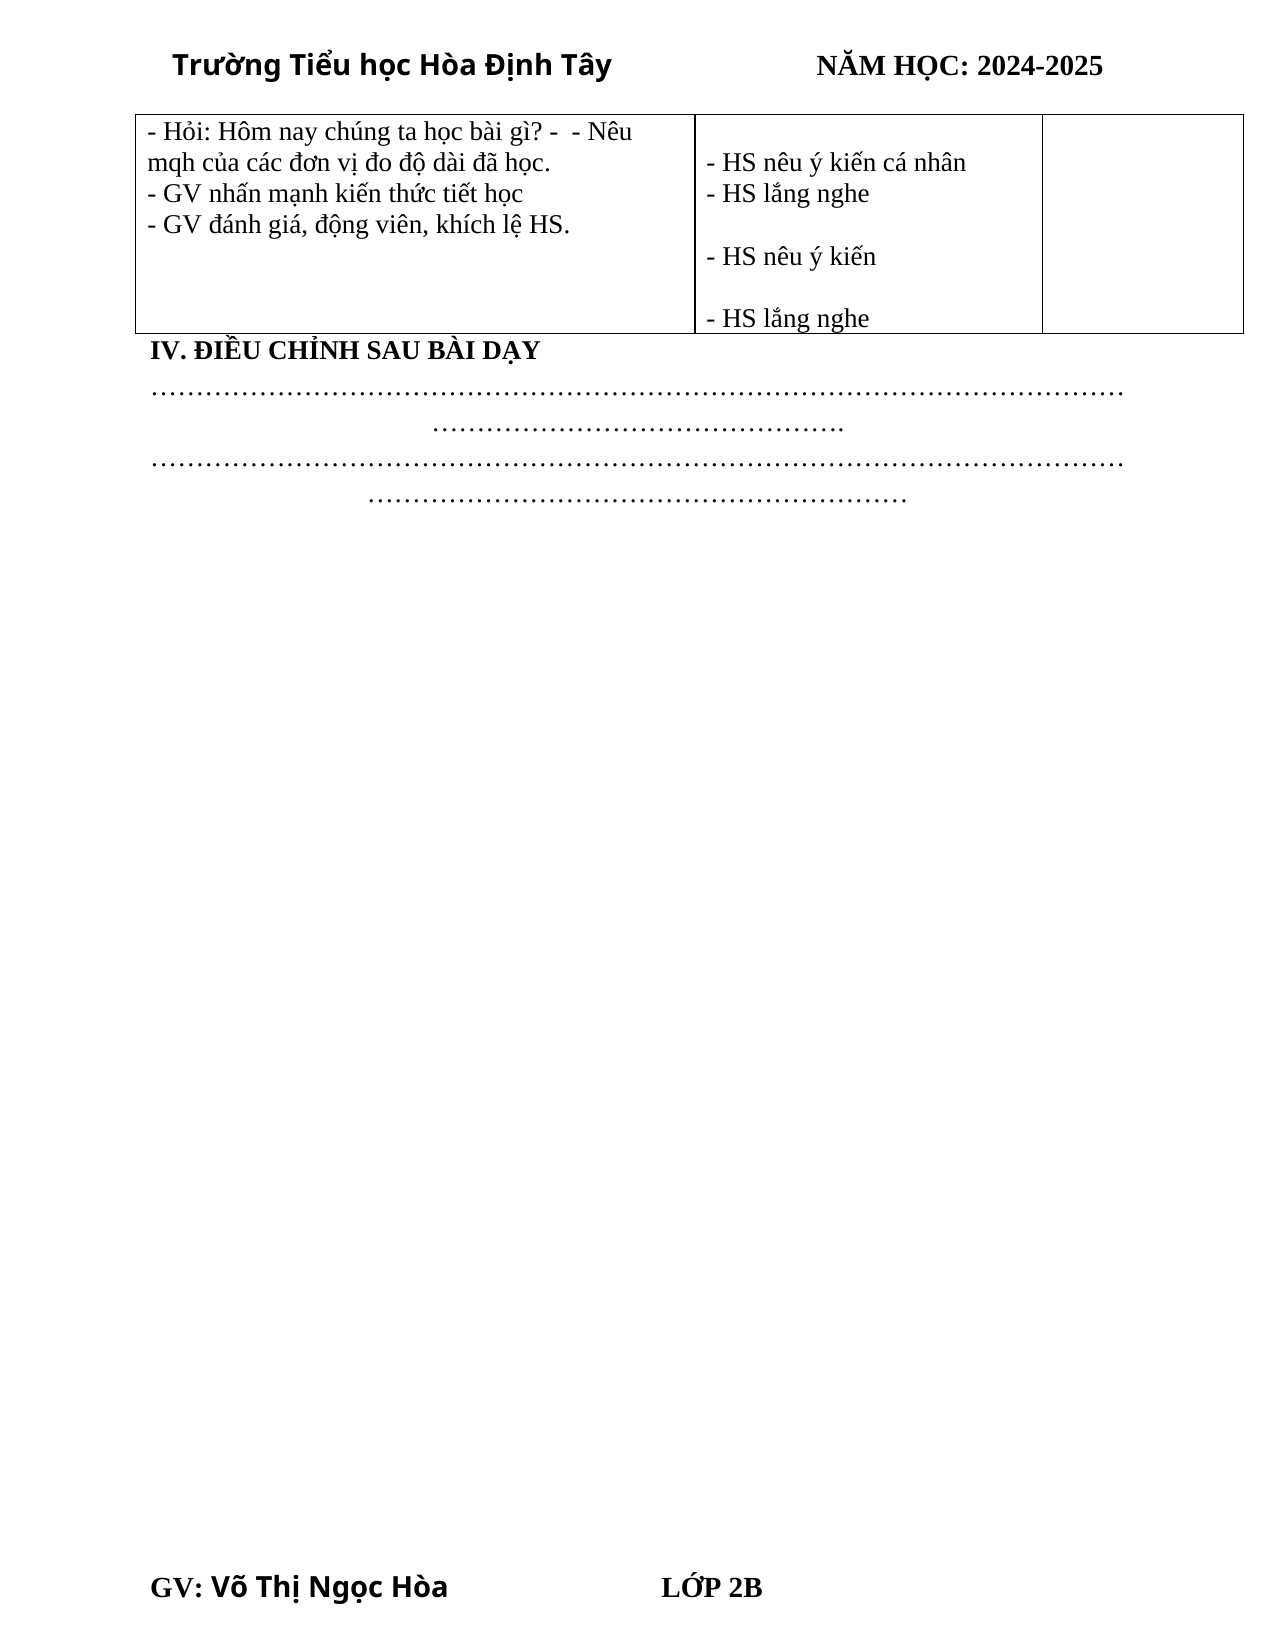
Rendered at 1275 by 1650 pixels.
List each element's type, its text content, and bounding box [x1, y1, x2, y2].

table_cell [136, 115, 694, 333]
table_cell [696, 115, 1042, 333]
text ……………………………………………………………………………………………………………………………………….…………………………………………………………………………………………………………………………………………………… [150, 370, 1125, 508]
table_cell [1043, 115, 1243, 333]
text IV. ĐIỀU CHỈNH SAU BÀI DẠY [150, 334, 1125, 365]
